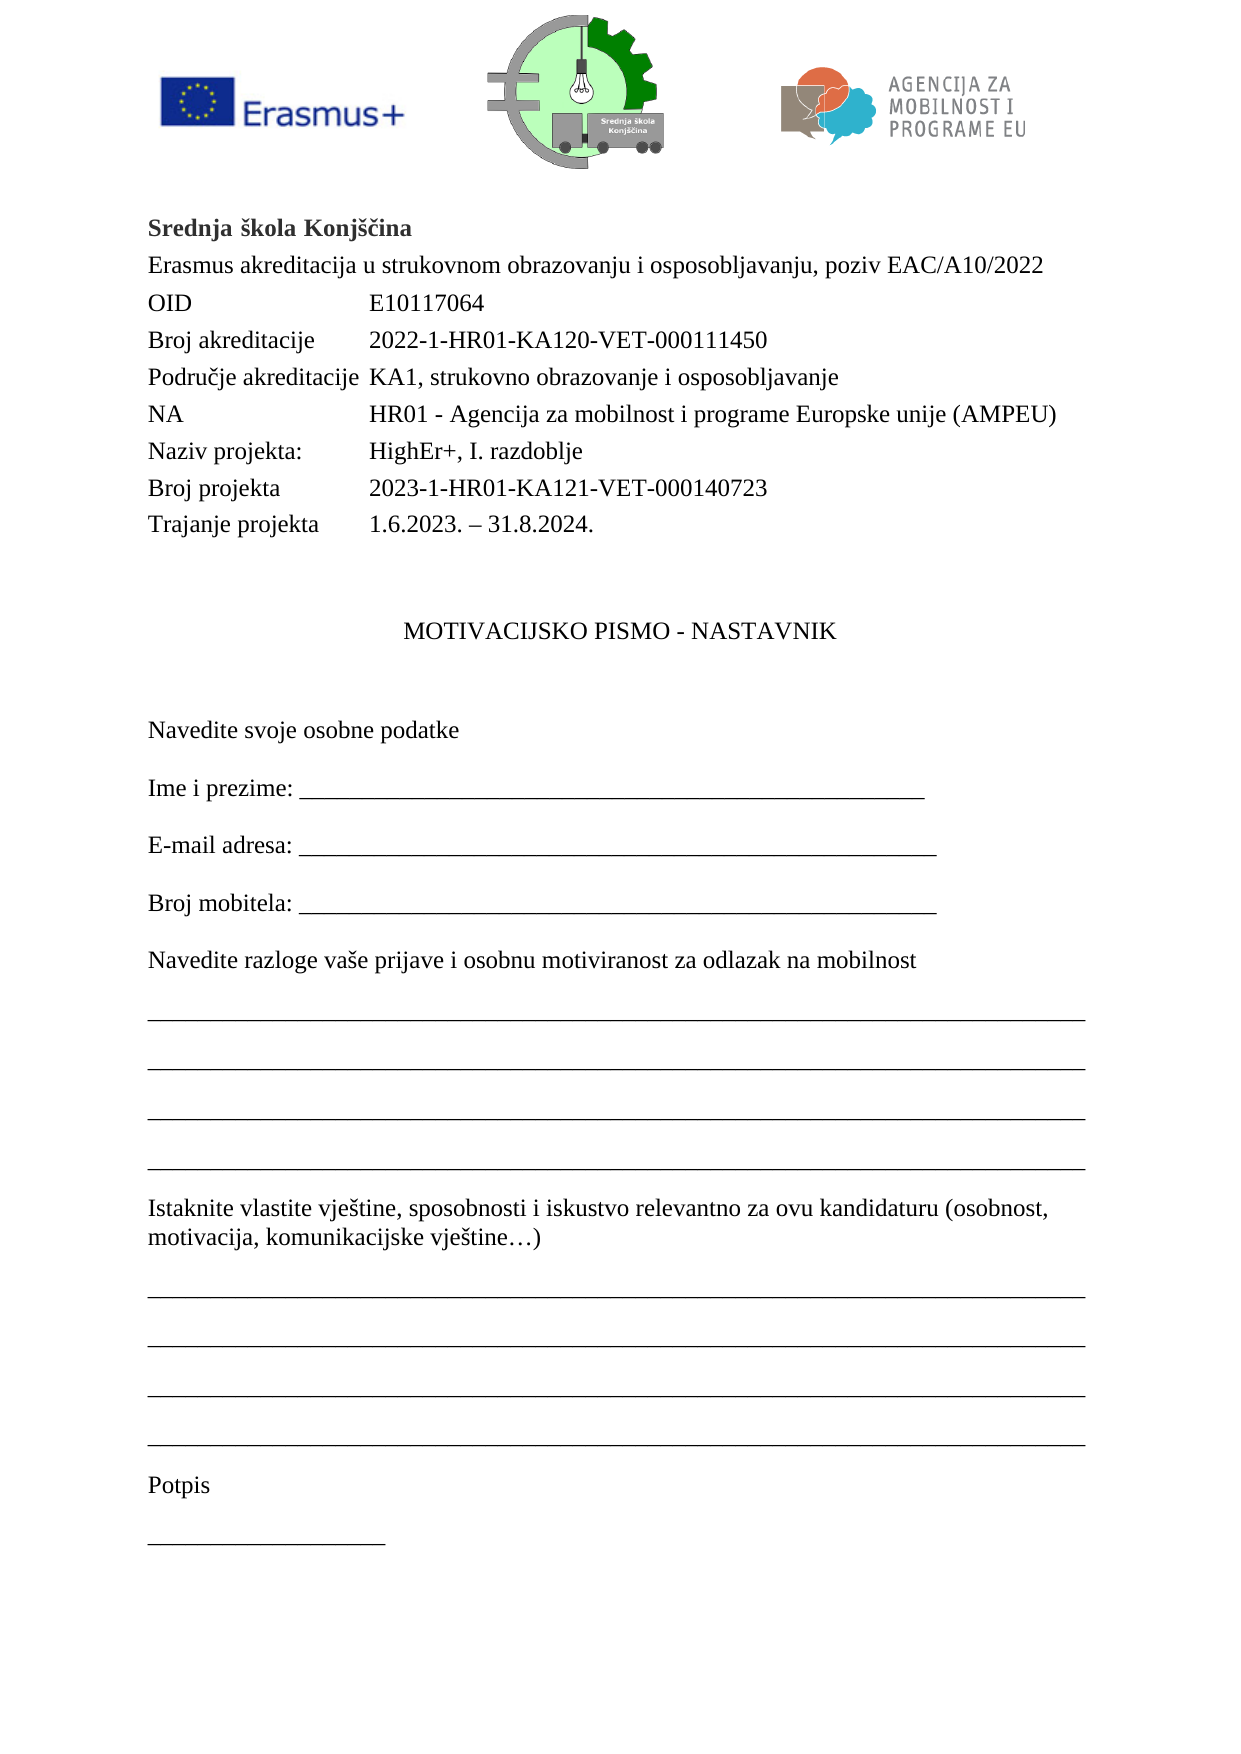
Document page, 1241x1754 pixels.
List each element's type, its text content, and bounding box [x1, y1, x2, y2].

text Broj mobitela: ___________________________________________________ [148, 888, 1093, 917]
text ___________________________________________________________________________ [148, 1371, 1093, 1399]
text ___________________________________________________________________________ [148, 1420, 1093, 1449]
text Potpis [148, 1470, 1093, 1499]
text Navedite razloge vaše prijave i osobnu motiviranost za odlazak na mobilnost [148, 945, 1093, 974]
text MOTIVACIJSKO PISMO - NASTAVNIK [148, 616, 1093, 645]
text Trajanje projekta 1.6.2023. – 31.8.2024. [148, 509, 1082, 538]
text Istaknite vlastite vještine, sposobnosti i iskustvo relevantno za ovu kandidaturu (osobnost, motivacija, komunikacijske vještine…) [148, 1193, 1093, 1251]
text Područje akreditacije KA1, strukovno obrazovanje i osposobljavanje [148, 362, 1093, 391]
text ___________________________________________________________________________ [148, 1094, 1093, 1123]
text Naziv projekta: HighEr+, I. razdoblje [148, 436, 1093, 465]
text ___________________________________________________________________________ [148, 1044, 1093, 1073]
text Navedite svoje osobne podatke [148, 715, 1093, 744]
text NA HR01 - Agencija za mobilnost i programe Europske unije (AMPEU) [148, 399, 1093, 428]
text ___________________________________________________________________________ [148, 1144, 1093, 1172]
picture [487, 15, 664, 169]
text Broj projekta 2023-1-HR01-KA121-VET-000140723 [148, 473, 1082, 502]
text E-mail adresa: ___________________________________________________ [148, 830, 1093, 859]
text Broj akreditacije 2022-1-HR01-KA120-VET-000111450 [148, 325, 1093, 353]
text OID E10117064 [148, 288, 1093, 316]
text ___________________________________________________________________________ [148, 1321, 1093, 1350]
text ___________________________________________________________________________ [148, 995, 1093, 1024]
text ___________________ [148, 1519, 1093, 1548]
text ___________________________________________________________________________ [148, 1272, 1093, 1300]
picture [147, 53, 418, 153]
text Ime i prezime: __________________________________________________ [148, 773, 1093, 802]
text Srednja škola Konjščina [148, 213, 1093, 242]
text Erasmus akreditacija u strukovnom obrazovanju i osposobljavanju, poziv EAC/A10/2022 [148, 251, 1093, 279]
picture [764, 48, 1036, 150]
